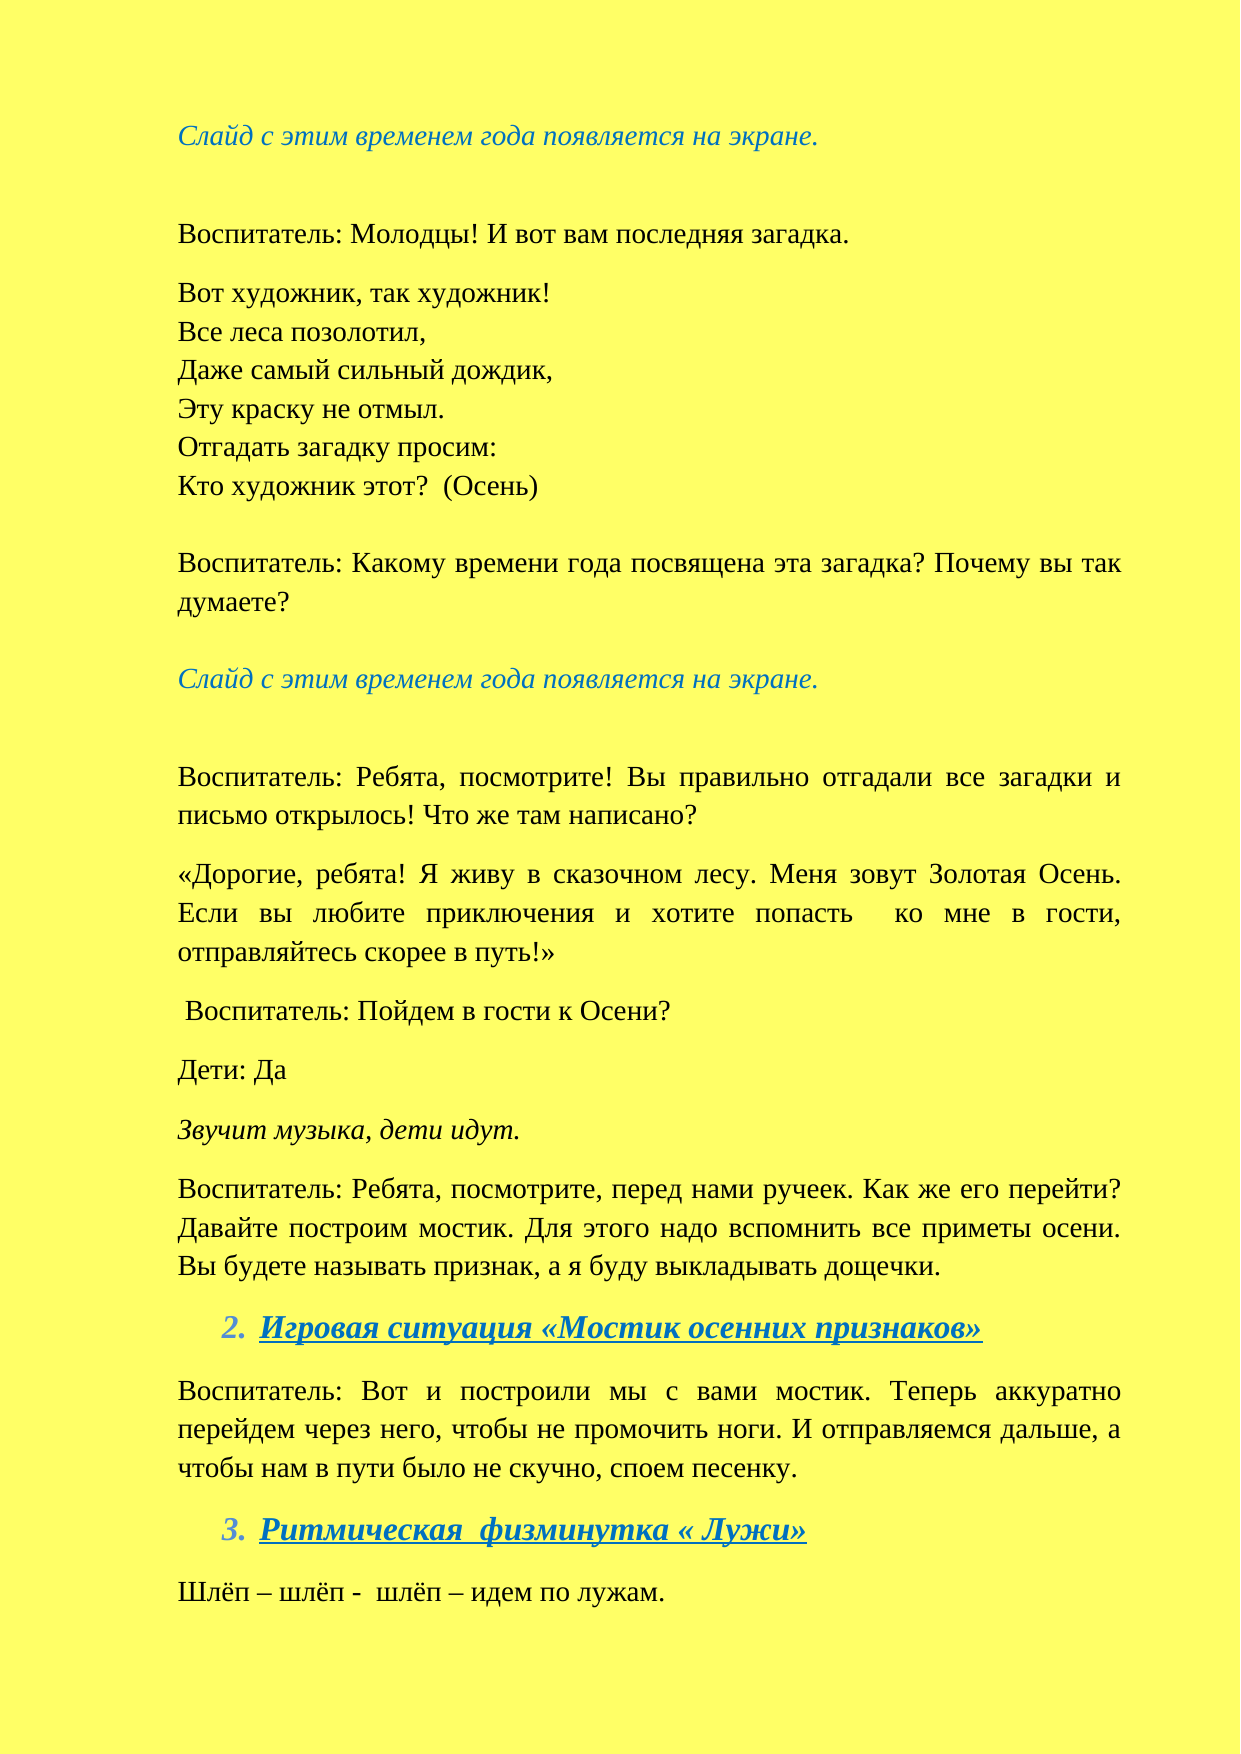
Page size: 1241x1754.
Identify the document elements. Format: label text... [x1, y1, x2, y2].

text Отгадать загадку просим: [177, 429, 1122, 463]
text Слайд с этим временем года появляется на экране. [177, 118, 1122, 152]
text Кто художник этот? (Осень) [177, 468, 1122, 502]
text Звучит музыка, дети идут. [177, 1112, 1122, 1145]
text Воспитатель: Ребята, посмотрите, перед нами ручеек. Как же его перейти? Давайте построим мостик. Для этого надо вспомнить все приметы осени. Вы будете называть признак, а я буду выкладывать дощечки. [177, 1171, 1122, 1282]
text Воспитатель: Ребята, посмотрите! Вы правильно отгадали все загадки и письмо открылось! Что же там написано? [177, 759, 1122, 831]
text Дети: Да [177, 1052, 1122, 1086]
text Все леса позолотил, [177, 314, 1122, 347]
text Вот художник, так художник! [177, 275, 1122, 309]
text Слайд с этим временем года появляется на экране. [177, 661, 1122, 694]
list Ритмическая физминутка « Лужи» [222, 1509, 1122, 1547]
text Шлёп – шлёп - шлёп – идем по лужам. [177, 1574, 1122, 1607]
list Игровая ситуация «Мостик осенних признаков» [222, 1308, 1122, 1346]
text «Дорогие, ребята! Я живу в сказочном лесу. Меня зовут Золотая Осень. Если вы любите приключения и хотите попасть ко мне в гости, отправляйтесь скорее в путь!» [177, 857, 1122, 967]
text Даже самый сильный дождик, [177, 352, 1122, 386]
text Эту краску не отмыл. [177, 391, 1122, 424]
text Воспитатель: Вот и построили мы с вами мостик. Теперь аккуратно перейдем через него, чтобы не промочить ноги. И отправляемся дальше, а чтобы нам в пути было не скучно, споем песенку. [177, 1373, 1122, 1483]
text Воспитатель: Пойдем в гости к Осени? [177, 993, 1122, 1027]
text Воспитатель: Какому времени года посвящена эта загадка? Почему вы так думаете? [177, 545, 1122, 617]
text Воспитатель: Молодцы! И вот вам последняя загадка. [177, 216, 1122, 249]
